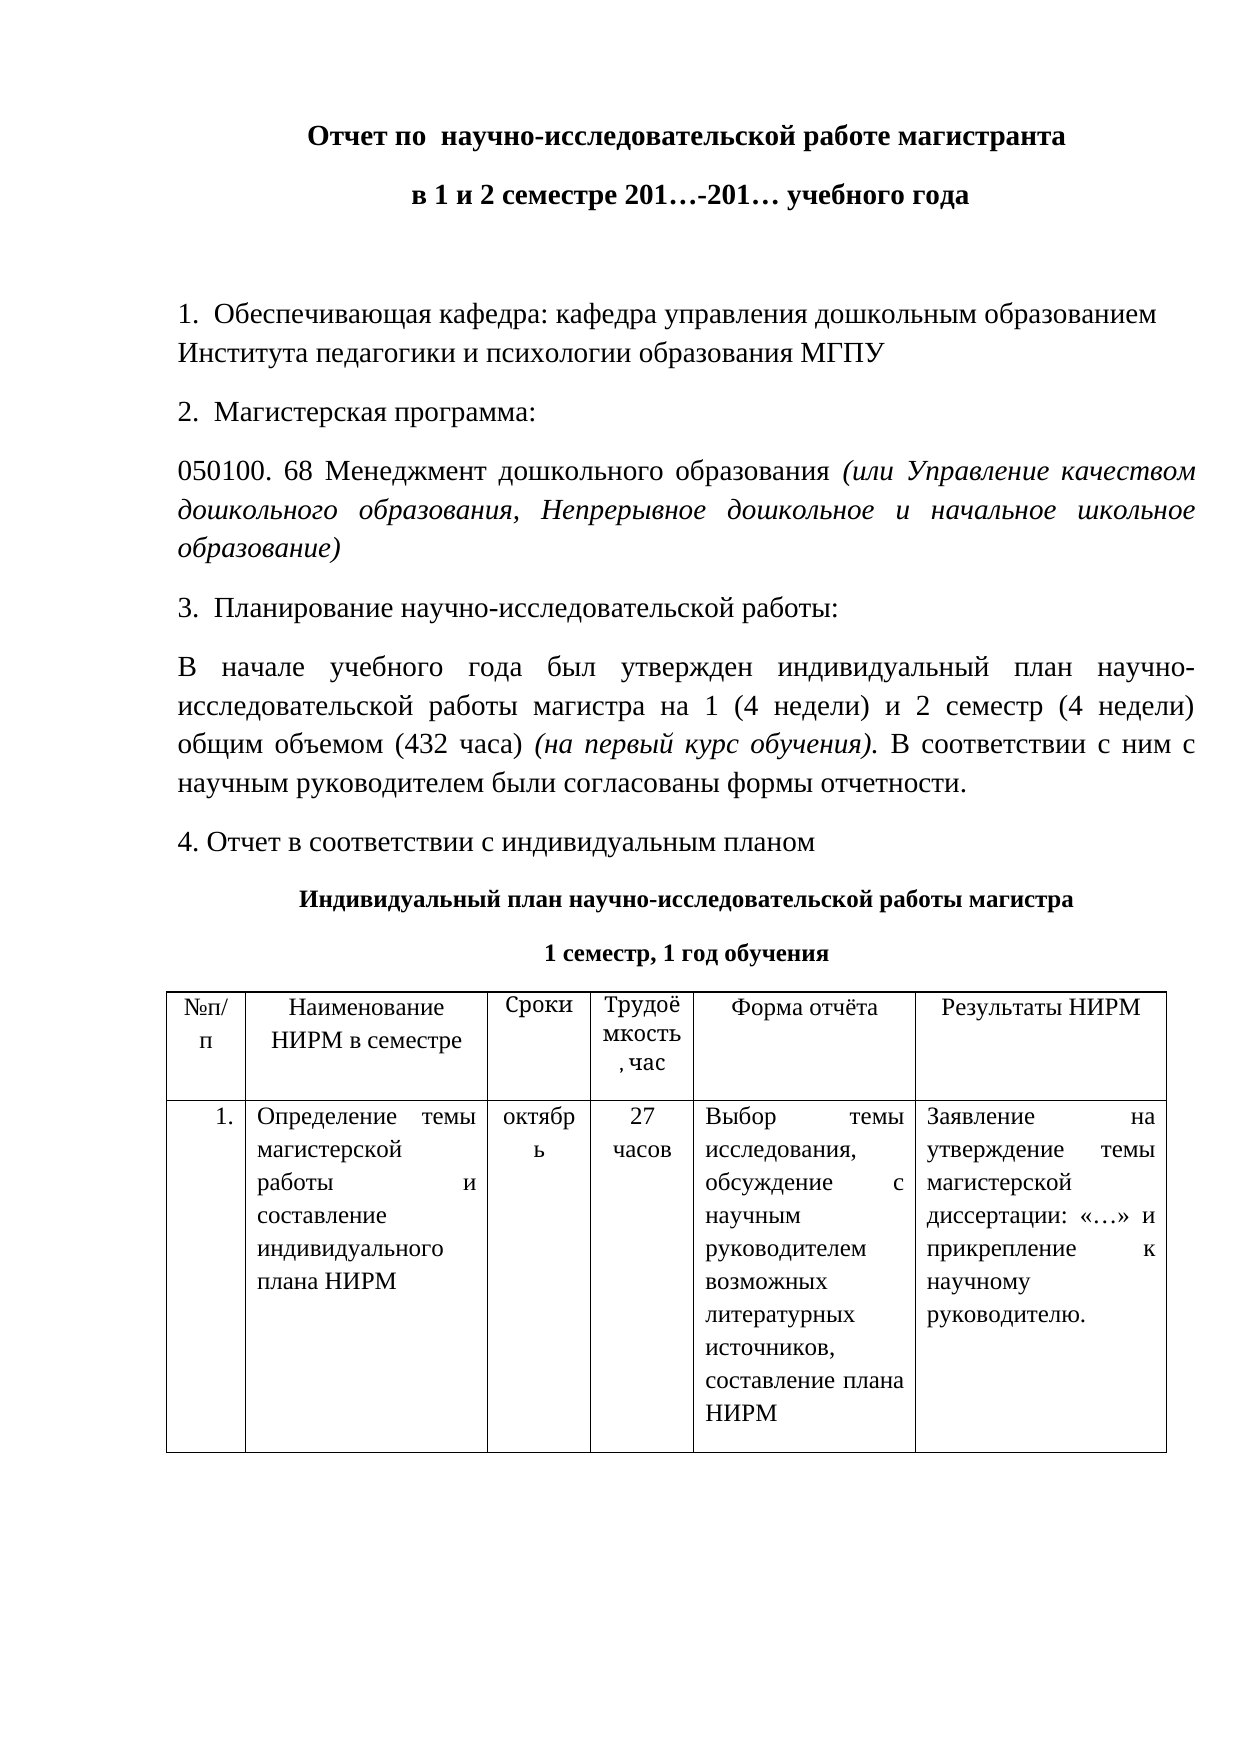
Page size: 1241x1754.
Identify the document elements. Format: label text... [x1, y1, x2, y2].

text 2. Магистерская программа: [177, 394, 1196, 428]
table_header Форма отчёта [694, 993, 915, 1100]
table_cell Выбор темы исследования, обсуждение с научным руководителем возможных литературных источников, составление плана НИРМ [694, 1101, 915, 1452]
text 1 семестр, 1 год обучения [177, 938, 1196, 966]
text 4. Отчет в соответствии с индивидуальным планом [177, 824, 1196, 858]
table_cell [167, 1101, 245, 1452]
table_cell Заявление на утверждение темы магистерской диссертации: «…» и прикрепление к научному руководителю. [916, 1101, 1166, 1452]
text в 1 и 2 семестре 201…-201… учебного года [177, 177, 1196, 211]
table_header Трудоёмкость, час [591, 993, 693, 1100]
text 3. Планирование научно-исследовательской работы: [177, 590, 1196, 623]
text 050100. 68 Менеджмент дошкольного образования (или Управление качеством дошкольного образования, Непрерывное дошкольное и начальное школьное образование) [177, 453, 1196, 564]
table_cell октябрь [488, 1101, 590, 1452]
table_cell 27 часов [591, 1101, 693, 1452]
text 1. Обеспечивающая кафедра: кафедра управления дошкольным образованием Института педагогики и психологии образования МГПУ [177, 296, 1196, 368]
table_header Наименование НИРМ в семестре [246, 993, 487, 1100]
table_header Сроки [488, 993, 590, 1100]
table_header №п/п [167, 993, 245, 1100]
table_cell Определение темы магистерской работы и составление индивидуального плана НИРМ [246, 1101, 487, 1452]
text В начале учебного года был утвержден индивидуальный план научно-исследовательской работы магистра на 1 (4 недели) и 2 семестр (4 недели) общим объемом (432 часа) (на первый курс обучения). В соответствии с ним с научным руководителем были согласованы формы отчетности. [177, 649, 1196, 798]
text Отчет по научно-исследовательской работе магистранта [177, 118, 1196, 152]
text Индивидуальный план научно-исследовательской работы магистра [177, 884, 1196, 912]
table_header Результаты НИРМ [916, 993, 1166, 1100]
